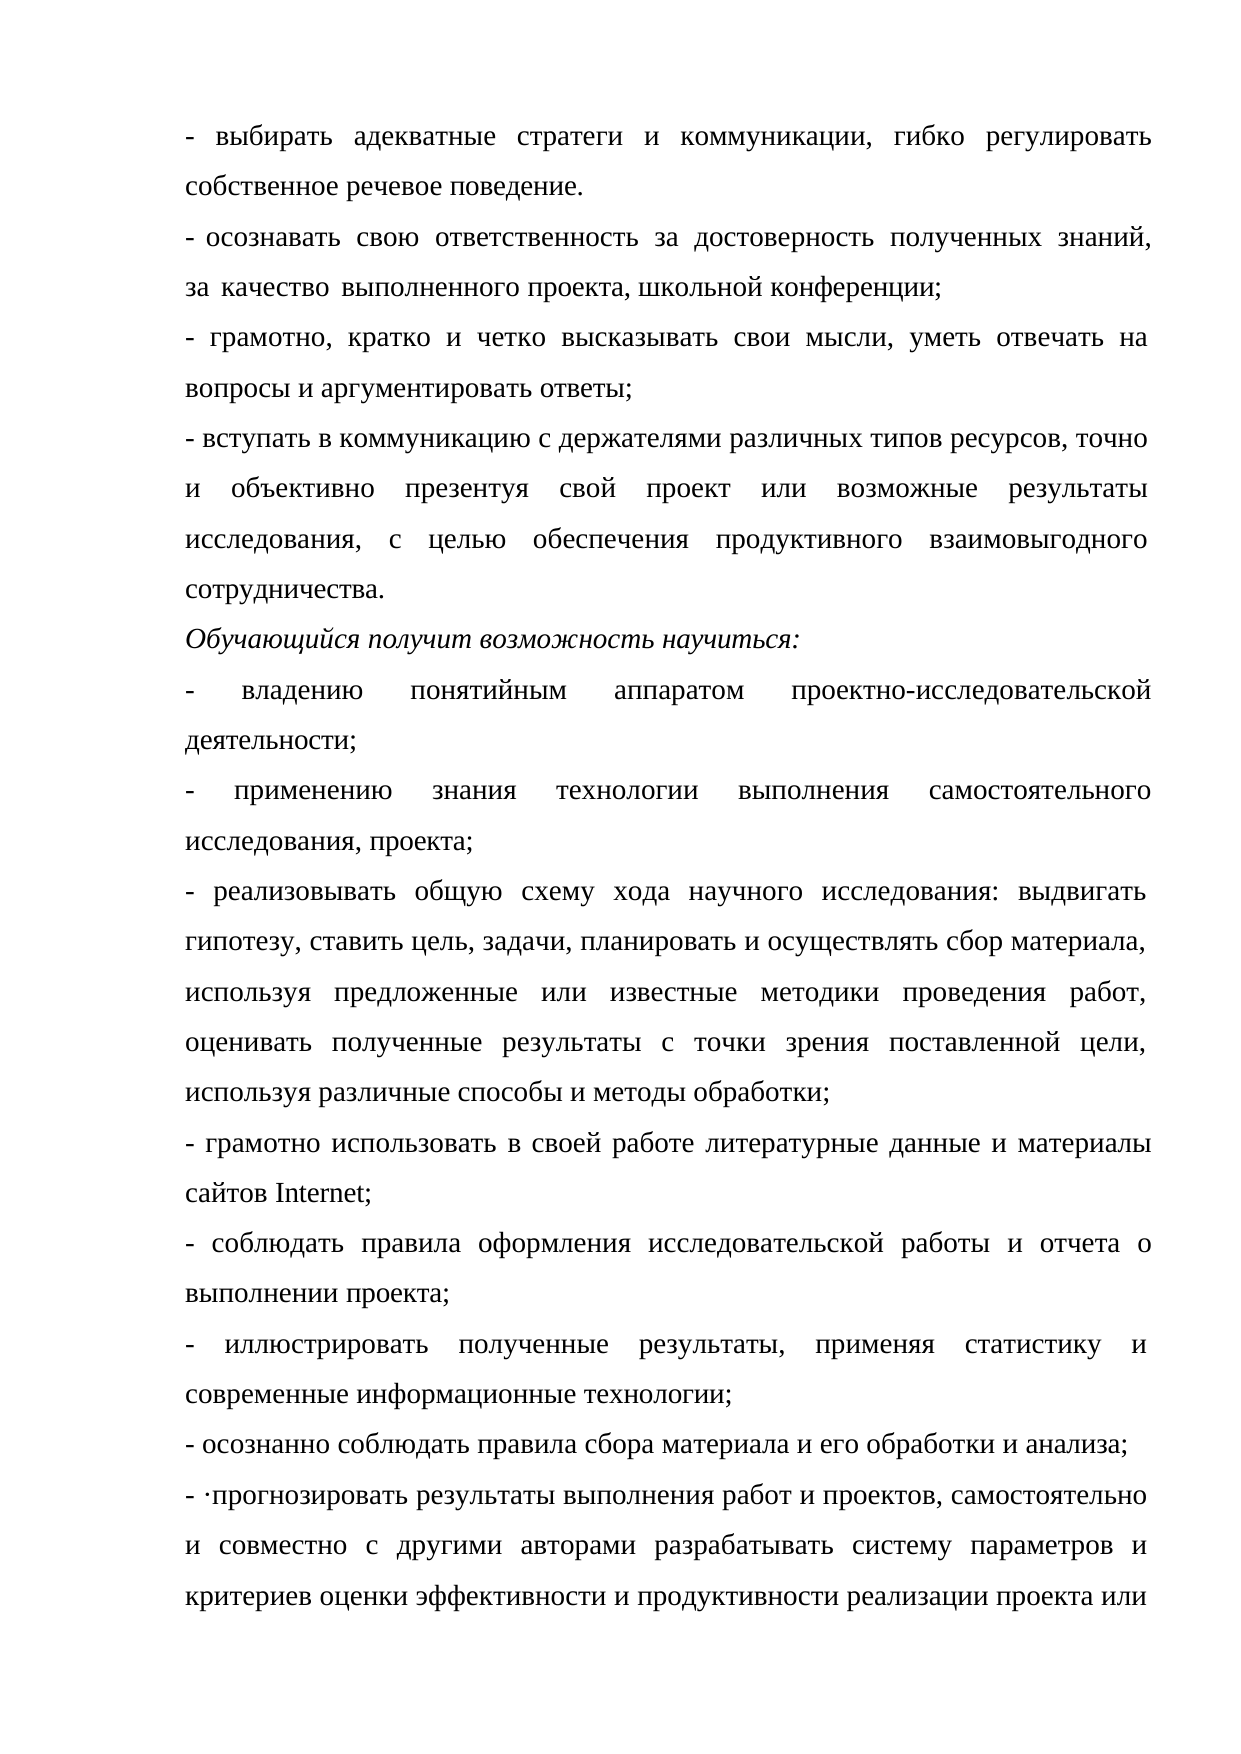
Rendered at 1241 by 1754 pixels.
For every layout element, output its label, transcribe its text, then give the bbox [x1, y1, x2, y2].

text - грамотно использовать в своей работе литературные данные и материалы сайтов Internet; [185, 1125, 1152, 1208]
text - применению знания технологии выполнения самостоятельного исследования, проекта; [185, 772, 1152, 856]
text Обучающийся получит возможность научиться: [185, 622, 1152, 655]
text - владению понятийным аппаратом проектно-исследовательской деятельности; [185, 672, 1152, 756]
text - грамотно, кратко и четко высказывать свои мысли, уметь отвечать на вопросы и аргументировать ответы; [185, 319, 1148, 403]
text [185, 1477, 1148, 1611]
text - вступать в коммуникацию с держателями различных типов ресурсов, точно и объективно презентуя свой проект или возможные результаты исследования, с целью обеспечения продуктивного взаимовыгодного сотрудничества. [185, 420, 1148, 604]
text - осознанно соблюдать правила сбора материала и его обработки и анализа; [185, 1427, 1152, 1460]
text - иллюстрировать полученные результаты, применяя статистику и современные информационные технологии; [185, 1326, 1147, 1410]
text - осознавать свою ответственность за достоверность полученных знаний, за качество выполненного проекта, школьной конференции; [185, 219, 1152, 303]
text - соблюдать правила оформления исследовательской работы и отчета о выполнении проекта; [185, 1225, 1152, 1309]
text - выбирать адекватные стратеги и коммуникации, гибко регулировать собственное речевое поведение. [185, 118, 1152, 202]
text - реализовывать общую схему хода научного исследования: выдвигать гипотезу, ставить цель, задачи, планировать и осуществлять сбор материала, используя предложенные или известные методики проведения работ, оценивать полученные результаты с точки зрения поставленной цели, используя различные способы и методы обработки; [185, 873, 1147, 1108]
